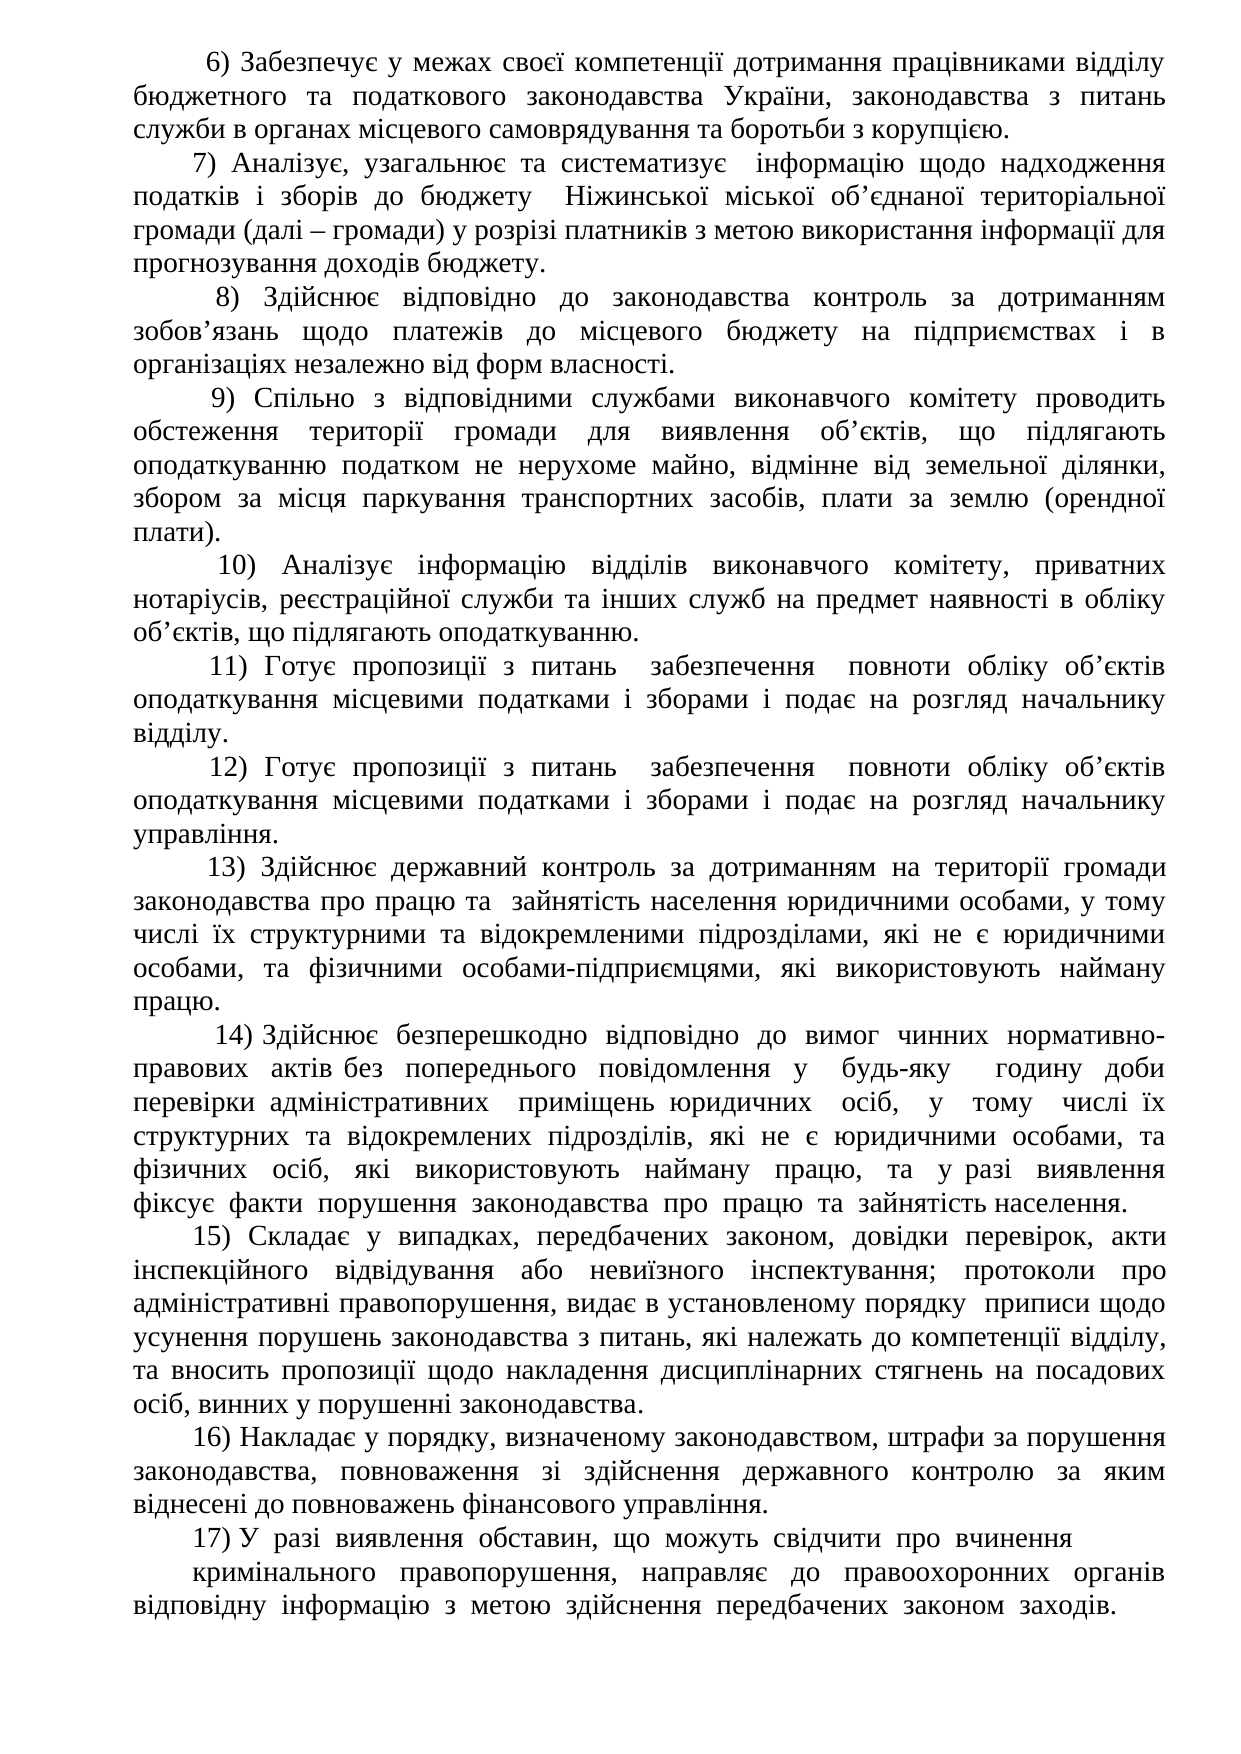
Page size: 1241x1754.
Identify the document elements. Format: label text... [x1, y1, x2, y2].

list 6) Забезпечує у межах своєї компетенції дотримання працівниками відділу бюджетного та податкового законодавства України, законодавства з питань служби в органах місцевого самоврядування та боротьби з корупцією. [133, 44, 1167, 145]
text 9) Спільно з відповідними службами виконавчого комітету проводить обстеження території громади для виявлення об’єктів, що підлягають оподаткуванню податком не нерухоме майно, відмінне від земельної ділянки, збором за місця паркування транспортних засобів, плати за землю (орендної плати). [133, 380, 1167, 547]
text 15) Складає у випадках, передбачених законом, довідки перевірок, акти інспекційного відвідування або невиїзного інспектування; протоколи про адміністративні правопорушення, видає в установленому порядку приписи щодо усунення порушень законодавства з питань, які належать до компетенції відділу, та вносить пропозиції щодо накладення дисциплінарних стягнень на посадових осіб, винних у порушенні законодавства. [133, 1218, 1167, 1419]
text 14) Здійснює безперешкодно відповідно до вимог чинних нормативно-правових актів без попереднього повідомлення у будь-яку годину доби перевірки адміністративних приміщень юридичних осіб, у тому числі їх структурних та відокремлених підрозділів, які не є юридичними особами, та фізичних осіб, які використовують найману працю, та у разі виявлення фіксує факти порушення законодавства про працю та зайнятість населення. [133, 1017, 1167, 1218]
text 12) Готує пропозиції з питань забезпечення повноти обліку об’єктів оподаткування місцевими податками і зборами і подає на розгляд начальнику управління. [133, 749, 1167, 849]
list 7) Аналізує, узагальнює та систематизує інформацію щодо надходження податків і зборів до бюджету Ніжинської міської об’єднаної територіальної громади (далі – громади) у розрізі платників з метою використання інформації для прогнозування доходів бюджету. [133, 145, 1167, 279]
text 17) У разі виявлення обставин, що можуть свідчити про вчинення [133, 1520, 1167, 1554]
text кримінального правопорушення, направляє до правоохоронних органів відповідну інформацію з метою здійснення передбачених законом заходів. [133, 1554, 1167, 1621]
text 11) Готує пропозиції з питань забезпечення повноти обліку об’єктів оподаткування місцевими податками і зборами і подає на розгляд начальнику відділу. [133, 648, 1167, 749]
text 16) Накладає у порядку, визначеному законодавством, штрафи за порушення законодавства, повноваження зі здійснення державного контролю за яким віднесені до повноважень фінансового управління. [133, 1419, 1167, 1520]
text 8) Здійснює відповідно до законодавства контроль за дотриманням зобов’язань щодо платежів до місцевого бюджету на підприємствах і в організаціях незалежно від форм власності. [133, 279, 1167, 380]
text 13) Здійснює державний контроль за дотриманням на території громади законодавства про працю та зайнятість населення юридичними особами, у тому числі їх структурними та відокремленими підрозділами, які не є юридичними особами, та фізичними особами-підприємцями, які використовують найману працю. [133, 849, 1167, 1017]
text 10) Аналізує інформацію відділів виконавчого комітету, приватних нотаріусів, реєстраційної служби та інших служб на предмет наявності в обліку об’єктів, що підлягають оподаткуванню. [133, 547, 1167, 648]
